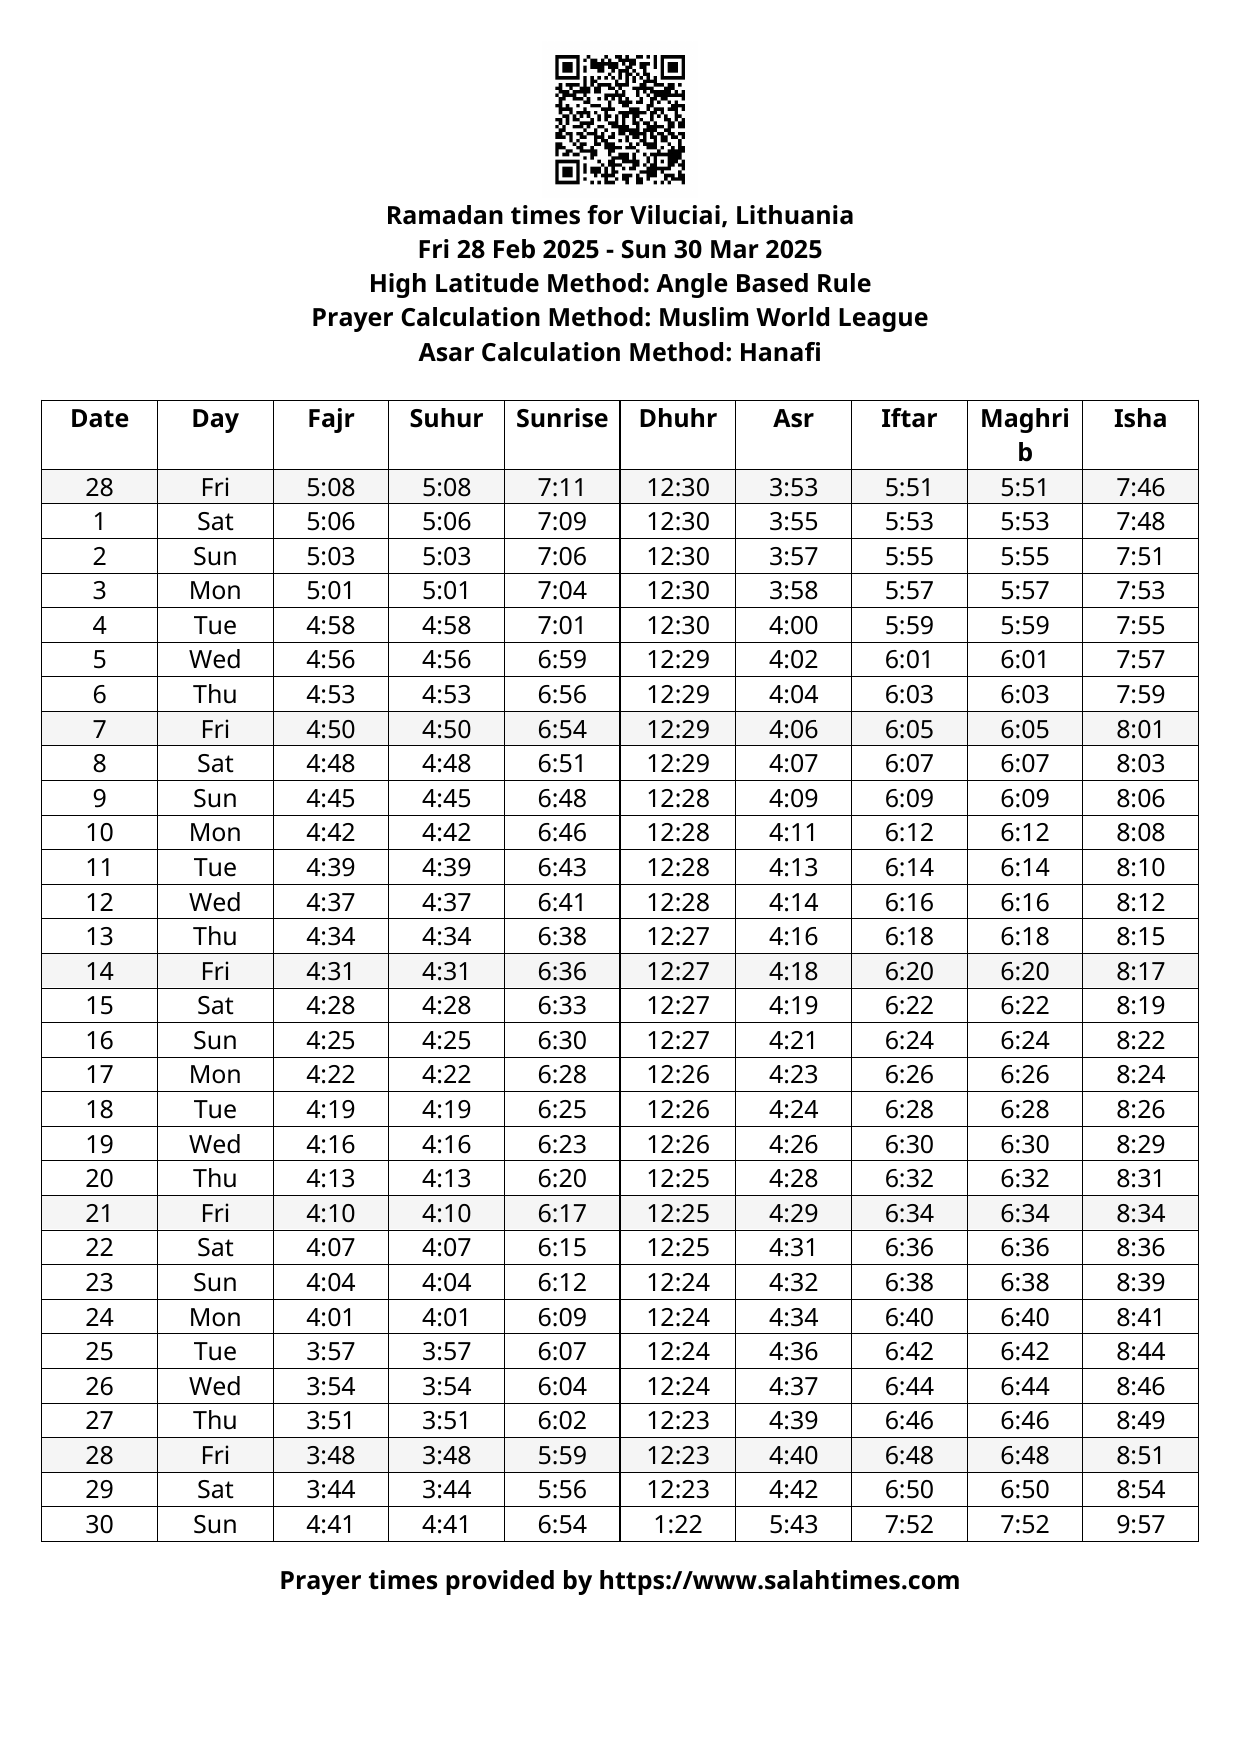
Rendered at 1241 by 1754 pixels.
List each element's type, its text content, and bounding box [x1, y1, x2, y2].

table_cell 6:14 [852, 850, 967, 884]
table_cell 6:46 [505, 816, 619, 849]
table_cell 6:17 [505, 1196, 619, 1229]
table_cell 6:42 [968, 1334, 1082, 1368]
table_cell 6:56 [505, 677, 619, 711]
table_cell 4 [42, 608, 157, 642]
text Fri 28 Feb 2025 - Sun 30 Mar 2025 [42, 232, 1198, 266]
table_cell 5:51 [852, 470, 967, 503]
table_cell 6:09 [852, 781, 967, 814]
table_cell 12:30 [621, 470, 735, 503]
table_cell 5:57 [968, 574, 1082, 607]
table_cell 9 [42, 781, 157, 814]
table_cell 12:23 [621, 1473, 735, 1506]
table_cell Sun [158, 1507, 273, 1541]
table_cell 8:51 [1083, 1438, 1198, 1472]
table_cell 8:36 [1083, 1231, 1198, 1264]
table_cell 6:01 [968, 643, 1082, 676]
table_cell 12:30 [621, 608, 735, 642]
table_cell Sat [158, 1473, 273, 1506]
table_cell 4:14 [736, 885, 851, 918]
table_cell 6:14 [968, 850, 1082, 884]
table_cell 4:01 [274, 1300, 388, 1333]
table_cell 4:34 [274, 919, 388, 953]
table_cell 4:13 [736, 850, 851, 884]
table_cell 4:41 [389, 1507, 504, 1541]
table_cell 6:51 [505, 746, 619, 780]
table_cell 5:55 [852, 539, 967, 572]
table_cell 6:04 [505, 1369, 619, 1402]
table_cell 4:24 [736, 1092, 851, 1126]
table_cell 4:00 [736, 608, 851, 642]
table_cell Fri [158, 470, 273, 503]
table_cell 4:39 [736, 1404, 851, 1437]
table_cell 4:58 [274, 608, 388, 642]
table_cell 8:12 [1083, 885, 1198, 918]
table_cell 14 [42, 954, 157, 987]
table_cell 8 [42, 746, 157, 780]
table_cell 7:01 [505, 608, 619, 642]
table_cell 4:40 [736, 1438, 851, 1472]
table_header Isha [1083, 401, 1198, 469]
table_cell 8:46 [1083, 1369, 1198, 1402]
table_cell 5:08 [274, 470, 388, 503]
table_cell 6:25 [505, 1092, 619, 1126]
table_cell 4:06 [736, 712, 851, 745]
table_cell 8:06 [1083, 781, 1198, 814]
table_cell 8:24 [1083, 1058, 1198, 1091]
table_cell 5:57 [852, 574, 967, 607]
table_cell 4:56 [389, 643, 504, 676]
table_cell Thu [158, 919, 273, 953]
table_cell Sun [158, 1023, 273, 1057]
table_cell 6:36 [852, 1231, 967, 1264]
table_cell Fri [158, 1196, 273, 1229]
table_cell 4:04 [736, 677, 851, 711]
table_cell 4:31 [274, 954, 388, 987]
table_cell 3:54 [389, 1369, 504, 1402]
table_cell 5:59 [505, 1438, 619, 1472]
table_cell 4:50 [389, 712, 504, 745]
table_cell 29 [42, 1473, 157, 1506]
table_cell 13 [42, 919, 157, 953]
table_cell 12:25 [621, 1231, 735, 1264]
table_cell 4:16 [389, 1127, 504, 1160]
table_cell 6:40 [968, 1300, 1082, 1333]
table_cell 12:29 [621, 712, 735, 745]
table_cell 7:57 [1083, 643, 1198, 676]
text Prayer Calculation Method: Muslim World League [42, 300, 1198, 334]
table_cell 24 [42, 1300, 157, 1333]
table_cell 6:22 [852, 989, 967, 1022]
text High Latitude Method: Angle Based Rule [42, 266, 1198, 300]
table_cell Sun [158, 1265, 273, 1299]
table_cell 6:36 [968, 1231, 1082, 1264]
table_cell 6:38 [852, 1265, 967, 1299]
table_cell 4:39 [274, 850, 388, 884]
table_cell 4:04 [389, 1265, 504, 1299]
table_cell 6:03 [968, 677, 1082, 711]
table_cell 12:28 [621, 781, 735, 814]
table_cell 8:17 [1083, 954, 1198, 987]
table_cell 6:26 [852, 1058, 967, 1091]
table_cell Fri [158, 712, 273, 745]
table_cell 6:22 [968, 989, 1082, 1022]
table_cell 8:39 [1083, 1265, 1198, 1299]
table_cell 5:08 [389, 470, 504, 503]
table_cell 8:41 [1083, 1300, 1198, 1333]
table_cell 8:01 [1083, 712, 1198, 745]
table_cell 5 [42, 643, 157, 676]
table_cell 4:13 [274, 1161, 388, 1195]
table_cell 8:26 [1083, 1092, 1198, 1126]
table_cell 4:07 [389, 1231, 504, 1264]
table_cell 12:30 [621, 539, 735, 572]
table_cell 3:54 [274, 1369, 388, 1402]
table_cell 21 [42, 1196, 157, 1229]
table_cell 8:15 [1083, 919, 1198, 953]
table_cell 7:06 [505, 539, 619, 572]
table_cell 6:40 [852, 1300, 967, 1333]
table_cell 4:02 [736, 643, 851, 676]
table_cell 6:02 [505, 1404, 619, 1437]
table_cell 4:53 [274, 677, 388, 711]
table_cell 4:31 [736, 1231, 851, 1264]
table_cell 25 [42, 1334, 157, 1368]
table_cell 6:20 [852, 954, 967, 987]
table_cell 3:55 [736, 504, 851, 538]
table_cell 5:51 [968, 470, 1082, 503]
table_cell 4:48 [389, 746, 504, 780]
table_cell Mon [158, 816, 273, 849]
table_cell 3:51 [274, 1404, 388, 1437]
table_cell Thu [158, 677, 273, 711]
picture [542, 41, 699, 198]
table_cell 12:25 [621, 1161, 735, 1195]
table_cell 6:30 [968, 1127, 1082, 1160]
table_cell 15 [42, 989, 157, 1022]
table_cell 1 [42, 504, 157, 538]
table_cell 12:26 [621, 1127, 735, 1160]
table_cell 8:03 [1083, 746, 1198, 780]
table_cell 4:37 [736, 1369, 851, 1402]
table_cell 5:55 [968, 539, 1082, 572]
table_cell 4:10 [389, 1196, 504, 1229]
table_cell 6:20 [505, 1161, 619, 1195]
table_cell 12:28 [621, 885, 735, 918]
table_cell 7:59 [1083, 677, 1198, 711]
table_cell 4:26 [736, 1127, 851, 1160]
table_cell Thu [158, 1404, 273, 1437]
table_cell 12:30 [621, 574, 735, 607]
table_cell 6:28 [968, 1092, 1082, 1126]
table_cell Mon [158, 1058, 273, 1091]
table_cell 8:19 [1083, 989, 1198, 1022]
table_cell 6:30 [852, 1127, 967, 1160]
table_cell 7 [42, 712, 157, 745]
table_cell 4:41 [274, 1507, 388, 1541]
table_cell 5:59 [852, 608, 967, 642]
table_cell 12:24 [621, 1369, 735, 1402]
table_header Fajr [274, 401, 388, 469]
table_cell 4:28 [736, 1161, 851, 1195]
table_cell 6:01 [852, 643, 967, 676]
table_cell 11 [42, 850, 157, 884]
table_cell 6:48 [968, 1438, 1082, 1472]
table_cell 8:08 [1083, 816, 1198, 849]
table_cell 12:24 [621, 1334, 735, 1368]
table_cell 5:06 [389, 504, 504, 538]
table_cell 5:01 [389, 574, 504, 607]
table_cell 6:33 [505, 989, 619, 1022]
table_cell Sat [158, 989, 273, 1022]
table_cell 4:25 [274, 1023, 388, 1057]
table_cell 3:48 [274, 1438, 388, 1472]
table_cell 4:36 [736, 1334, 851, 1368]
table_cell 4:34 [736, 1300, 851, 1333]
table_cell 4:16 [736, 919, 851, 953]
table_cell 3:57 [736, 539, 851, 572]
table_cell 12:27 [621, 1023, 735, 1057]
table_cell 6:24 [852, 1023, 967, 1057]
table_cell 3:44 [274, 1473, 388, 1506]
table_cell 8:29 [1083, 1127, 1198, 1160]
table_cell Tue [158, 1092, 273, 1126]
table_cell 3:57 [389, 1334, 504, 1368]
table_cell 4:09 [736, 781, 851, 814]
table_header Iftar [852, 401, 967, 469]
table_cell 16 [42, 1023, 157, 1057]
table_cell 5:06 [274, 504, 388, 538]
table_header Day [158, 401, 273, 469]
table_cell 4:13 [389, 1161, 504, 1195]
table_cell 27 [42, 1404, 157, 1437]
table_cell 8:44 [1083, 1334, 1198, 1368]
table_cell 12:24 [621, 1300, 735, 1333]
table_cell 12:27 [621, 954, 735, 987]
table_cell 8:31 [1083, 1161, 1198, 1195]
table_cell 6:41 [505, 885, 619, 918]
table_cell Wed [158, 643, 273, 676]
table_cell 4:28 [274, 989, 388, 1022]
table_cell Sun [158, 781, 273, 814]
table_cell Tue [158, 608, 273, 642]
table_cell 6:59 [505, 643, 619, 676]
table_cell Sat [158, 1231, 273, 1264]
table_cell 4:29 [736, 1196, 851, 1229]
table_cell 28 [42, 1438, 157, 1472]
table_cell 5:59 [968, 608, 1082, 642]
table_cell 7:09 [505, 504, 619, 538]
table_cell 12:30 [621, 504, 735, 538]
table_cell 5:53 [968, 504, 1082, 538]
table_cell 4:42 [274, 816, 388, 849]
table_cell 6:54 [505, 712, 619, 745]
table_cell 8:22 [1083, 1023, 1198, 1057]
table_cell 12:23 [621, 1404, 735, 1437]
table_cell 4:34 [389, 919, 504, 953]
table_cell 4:37 [274, 885, 388, 918]
table_cell 10 [42, 816, 157, 849]
table_cell 8:34 [1083, 1196, 1198, 1229]
table_cell 6:38 [505, 919, 619, 953]
table_cell 4:16 [274, 1127, 388, 1160]
table_cell 3:51 [389, 1404, 504, 1437]
table_cell 8:10 [1083, 850, 1198, 884]
table_cell 6:07 [968, 746, 1082, 780]
table_cell 12 [42, 885, 157, 918]
table_cell 4:25 [389, 1023, 504, 1057]
table_cell 6:36 [505, 954, 619, 987]
table_cell Tue [158, 850, 273, 884]
table_header Asr [736, 401, 851, 469]
table_cell 18 [42, 1092, 157, 1126]
table_cell 6:26 [968, 1058, 1082, 1091]
table_cell Sun [158, 539, 273, 572]
table_cell 4:48 [274, 746, 388, 780]
table_cell 4:18 [736, 954, 851, 987]
table_cell Fri [158, 1438, 273, 1472]
table_cell 30 [42, 1507, 157, 1541]
table_cell 6:46 [968, 1404, 1082, 1437]
table_cell Fri [158, 954, 273, 987]
table_cell 20 [42, 1161, 157, 1195]
table_cell 4:19 [389, 1092, 504, 1126]
table_cell 6:20 [968, 954, 1082, 987]
table_cell 4:31 [389, 954, 504, 987]
table_cell 12:29 [621, 746, 735, 780]
table_cell 4:58 [389, 608, 504, 642]
table_cell 4:01 [389, 1300, 504, 1333]
table_cell 4:10 [274, 1196, 388, 1229]
table_cell 7:52 [852, 1507, 967, 1541]
table_cell 6:12 [968, 816, 1082, 849]
table_cell 6:34 [968, 1196, 1082, 1229]
table_cell 1:22 [621, 1507, 735, 1541]
table_cell 9:57 [1083, 1507, 1198, 1541]
table_cell Thu [158, 1161, 273, 1195]
table_cell 6:32 [968, 1161, 1082, 1195]
table_cell 6:34 [852, 1196, 967, 1229]
table_cell 12:29 [621, 677, 735, 711]
table_cell 17 [42, 1058, 157, 1091]
table_cell 5:56 [505, 1473, 619, 1506]
table_cell 5:01 [274, 574, 388, 607]
table_cell 3:58 [736, 574, 851, 607]
table_cell 6:16 [852, 885, 967, 918]
table_cell 6:48 [505, 781, 619, 814]
table_cell 6:43 [505, 850, 619, 884]
table_cell 4:39 [389, 850, 504, 884]
table_cell 5:03 [389, 539, 504, 572]
table_cell 6:28 [852, 1092, 967, 1126]
table_cell 6:16 [968, 885, 1082, 918]
table_cell 3 [42, 574, 157, 607]
table_cell 3:53 [736, 470, 851, 503]
table_cell 12:23 [621, 1438, 735, 1472]
table_cell 6:30 [505, 1023, 619, 1057]
table_cell 4:28 [389, 989, 504, 1022]
table_cell 28 [42, 470, 157, 503]
table_cell 4:45 [274, 781, 388, 814]
table_cell 6:28 [505, 1058, 619, 1091]
table_cell 6:18 [852, 919, 967, 953]
table_cell 6:48 [852, 1438, 967, 1472]
table_cell 6:44 [968, 1369, 1082, 1402]
table_cell 4:07 [274, 1231, 388, 1264]
table_cell 7:55 [1083, 608, 1198, 642]
table_cell 6:12 [852, 816, 967, 849]
table_cell 4:53 [389, 677, 504, 711]
table_cell Wed [158, 1127, 273, 1160]
table_cell Wed [158, 885, 273, 918]
table_cell 8:49 [1083, 1404, 1198, 1437]
table_cell 4:07 [736, 746, 851, 780]
table_header Date [42, 401, 157, 469]
table_cell 6:09 [505, 1300, 619, 1333]
table_cell 4:04 [274, 1265, 388, 1299]
table_cell 22 [42, 1231, 157, 1264]
table_cell 12:26 [621, 1058, 735, 1091]
table_cell 6:07 [852, 746, 967, 780]
table_cell 7:11 [505, 470, 619, 503]
table_header Suhur [389, 401, 504, 469]
table_cell 6:38 [968, 1265, 1082, 1299]
text Asar Calculation Method: Hanafi [42, 334, 1198, 368]
table_cell 6:23 [505, 1127, 619, 1160]
table_cell 7:48 [1083, 504, 1198, 538]
table_cell Mon [158, 574, 273, 607]
table_cell 6:42 [852, 1334, 967, 1368]
table_cell 12:27 [621, 989, 735, 1022]
table_cell 6:03 [852, 677, 967, 711]
table_cell 19 [42, 1127, 157, 1160]
table_cell 6:05 [968, 712, 1082, 745]
table_cell 12:28 [621, 816, 735, 849]
table_cell 7:53 [1083, 574, 1198, 607]
table_cell 4:32 [736, 1265, 851, 1299]
table_cell 3:57 [274, 1334, 388, 1368]
table_cell 4:42 [389, 816, 504, 849]
table_cell 7:52 [968, 1507, 1082, 1541]
table_cell Sat [158, 746, 273, 780]
table_cell 6:12 [505, 1265, 619, 1299]
table_cell 6:24 [968, 1023, 1082, 1057]
table_cell 6:54 [505, 1507, 619, 1541]
table_cell 3:48 [389, 1438, 504, 1472]
table_cell 6:46 [852, 1404, 967, 1437]
table_cell 12:25 [621, 1196, 735, 1229]
table_cell 6:15 [505, 1231, 619, 1264]
table_cell 4:22 [274, 1058, 388, 1091]
table_cell 12:29 [621, 643, 735, 676]
table_cell 12:28 [621, 850, 735, 884]
table_cell 4:19 [274, 1092, 388, 1126]
table_cell 4:42 [736, 1473, 851, 1506]
table_cell 6:09 [968, 781, 1082, 814]
table_cell 4:19 [736, 989, 851, 1022]
table_cell Wed [158, 1369, 273, 1402]
table_cell 12:24 [621, 1265, 735, 1299]
text Prayer times provided by https://www.salahtimes.com [42, 1563, 1198, 1597]
table_cell 6:05 [852, 712, 967, 745]
table_cell 6:32 [852, 1161, 967, 1195]
table_cell 6:50 [852, 1473, 967, 1506]
table_cell 12:26 [621, 1092, 735, 1126]
table_cell 5:03 [274, 539, 388, 572]
table_cell 4:45 [389, 781, 504, 814]
table_cell 4:11 [736, 816, 851, 849]
table_cell 6 [42, 677, 157, 711]
table_cell 4:37 [389, 885, 504, 918]
table_header Maghrib [968, 401, 1082, 469]
table_cell 6:44 [852, 1369, 967, 1402]
table_cell Tue [158, 1334, 273, 1368]
table_cell 23 [42, 1265, 157, 1299]
table_cell 3:44 [389, 1473, 504, 1506]
table_cell 26 [42, 1369, 157, 1402]
table_cell Sat [158, 504, 273, 538]
table_cell 6:07 [505, 1334, 619, 1368]
table_cell 4:50 [274, 712, 388, 745]
table_cell 7:51 [1083, 539, 1198, 572]
table_cell 6:18 [968, 919, 1082, 953]
table_cell 4:23 [736, 1058, 851, 1091]
table_cell 5:53 [852, 504, 967, 538]
table_cell 4:22 [389, 1058, 504, 1091]
table_cell 4:21 [736, 1023, 851, 1057]
table_cell 12:27 [621, 919, 735, 953]
table_cell 7:46 [1083, 470, 1198, 503]
table_cell 5:43 [736, 1507, 851, 1541]
table_header Sunrise [505, 401, 619, 469]
table_cell 8:54 [1083, 1473, 1198, 1506]
table_cell 6:50 [968, 1473, 1082, 1506]
table_cell 2 [42, 539, 157, 572]
table_header Dhuhr [621, 401, 735, 469]
table_cell 4:56 [274, 643, 388, 676]
table_cell Mon [158, 1300, 273, 1333]
text Ramadan times for Viluciai, Lithuania [42, 198, 1198, 232]
table_cell 7:04 [505, 574, 619, 607]
